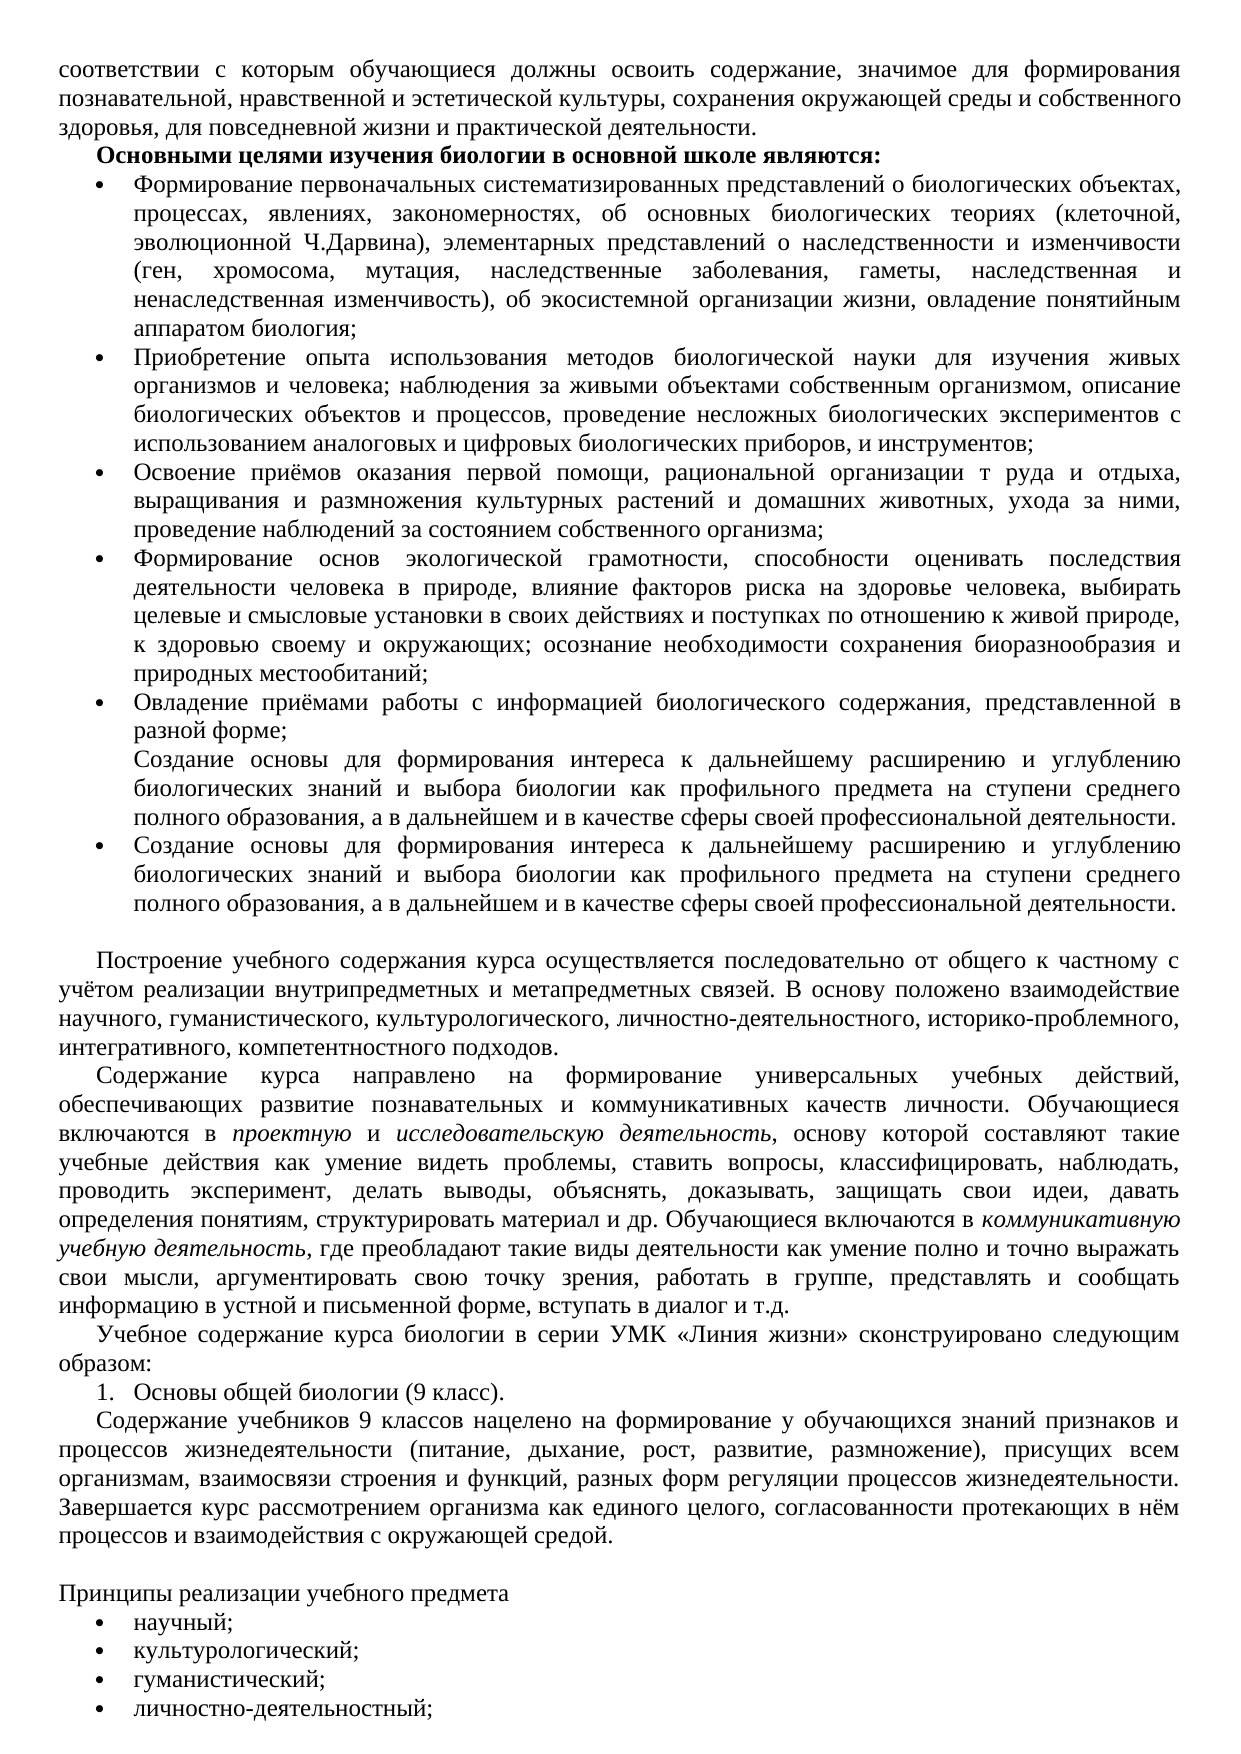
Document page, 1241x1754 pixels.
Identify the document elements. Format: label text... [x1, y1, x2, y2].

list научный; [96, 1607, 1182, 1635]
list Освоение приёмов оказания первой помощи, рациональной организации т руда и отдыха, выращивания и размножения культурных растений и домашних животных, ухода за ними, проведение наблюдений за состоянием собственного организма; [96, 457, 1182, 543]
text Содержание учебников 9 классов нацелено на формирование у обучающихся знаний признаков и процессов жизнедеятельности (питание, дыхание, рост, развитие, размножение), присущих всем организмам, взаимосвязи строения и функций, разных форм регуляции процессов жизнедеятельности. Завершается курс рассмотрением организма как единого целого, согласованности протекающих в нём процессов и взаимодействия с окружающей средой. [58, 1405, 1180, 1549]
list Формирование первоначальных систематизированных представлений о биологических объектах, процессах, явлениях, закономерностях, об основных биологических теориях (клеточной, эволюционной Ч.Дарвина), элементарных представлений о наследственности и изменчивости (ген, хромосома, мутация, наследственные заболевания, гаметы, наследственная и ненаследственная изменчивость), об экосистемной организации жизни, овладение понятийным аппаратом биология; [96, 169, 1182, 342]
text Построение учебного содержания курса осуществляется последовательно от общего к частному с учётом реализации внутрипредметных и метапредметных связей. В основу положено взаимодействие научного, гуманистического, культурологического, личностно-деятельностного, историко-проблемного, интегративного, компетентностного подходов. [58, 945, 1180, 1060]
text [58, 54, 1182, 140]
list гуманистический; [96, 1664, 1182, 1693]
text Принципы реализации учебного предмета [58, 1578, 1182, 1607]
text Содержание курса направлено на формирование универсальных учебных действий, обеспечивающих развитие познавательных и коммуникативных качеств личности. Обучающиеся включаются в проектную и исследовательскую деятельность, основу которой составляют такие учебные действия как умение видеть проблемы, ставить вопросы, классифицировать, наблюдать, проводить эксперимент, делать выводы, объяснять, доказывать, защищать свои идеи, давать определения понятиям, структурировать материал и др. Обучающиеся включаются в коммуникативную учебную деятельность, где преобладают такие виды деятельности как умение полно и точно выражать свои мысли, аргументировать свою точку зрения, работать в группе, представлять и сообщать информацию в устной и письменной форме, вступать в диалог и т.д. [58, 1060, 1180, 1319]
list Овладение приёмами работы с информацией биологического содержания, представленной в разной форме; [96, 687, 1182, 744]
text Основными целями изучения биологии в основной школе являются: [58, 140, 1182, 169]
list личностно-деятельностный; [96, 1693, 1182, 1722]
list Основы общей биологии (9 класс). [96, 1377, 1180, 1405]
list Создание основы для формирования интереса к дальнейшему расширению и углублению биологических знаний и выбора биологии как профильного предмета на ступени среднего полного образования, а в дальнейшем и в качестве сферы своей профессиональной деятельности. [96, 830, 1182, 917]
list Формирование основ экологической грамотности, способности оценивать последствия деятельности человека в природе, влияние факторов риска на здоровье человека, выбирать целевые и смысловые установки в своих действиях и поступках по отношению к живой природе, к здоровью своему и окружающих; осознание необходимости сохранения биоразнообразия и природных местообитаний; [96, 543, 1182, 687]
text Учебное содержание курса биологии в серии УМК «Линия жизни» сконструировано следующим образом: [58, 1319, 1180, 1377]
list Приобретение опыта использования методов биологической науки для изучения живых организмов и человека; наблюдения за живыми объектами собственным организмом, описание биологических объектов и процессов, проведение несложных биологических экспериментов с использованием аналоговых и цифровых биологических приборов, и инструментов; [96, 342, 1182, 457]
list культурологический; [96, 1635, 1182, 1664]
text Создание основы для формирования интереса к дальнейшему расширению и углублению биологических знаний и выбора биологии как профильного предмета на ступени среднего полного образования, а в дальнейшем и в качестве сферы своей профессиональной деятельности. [133, 744, 1182, 830]
